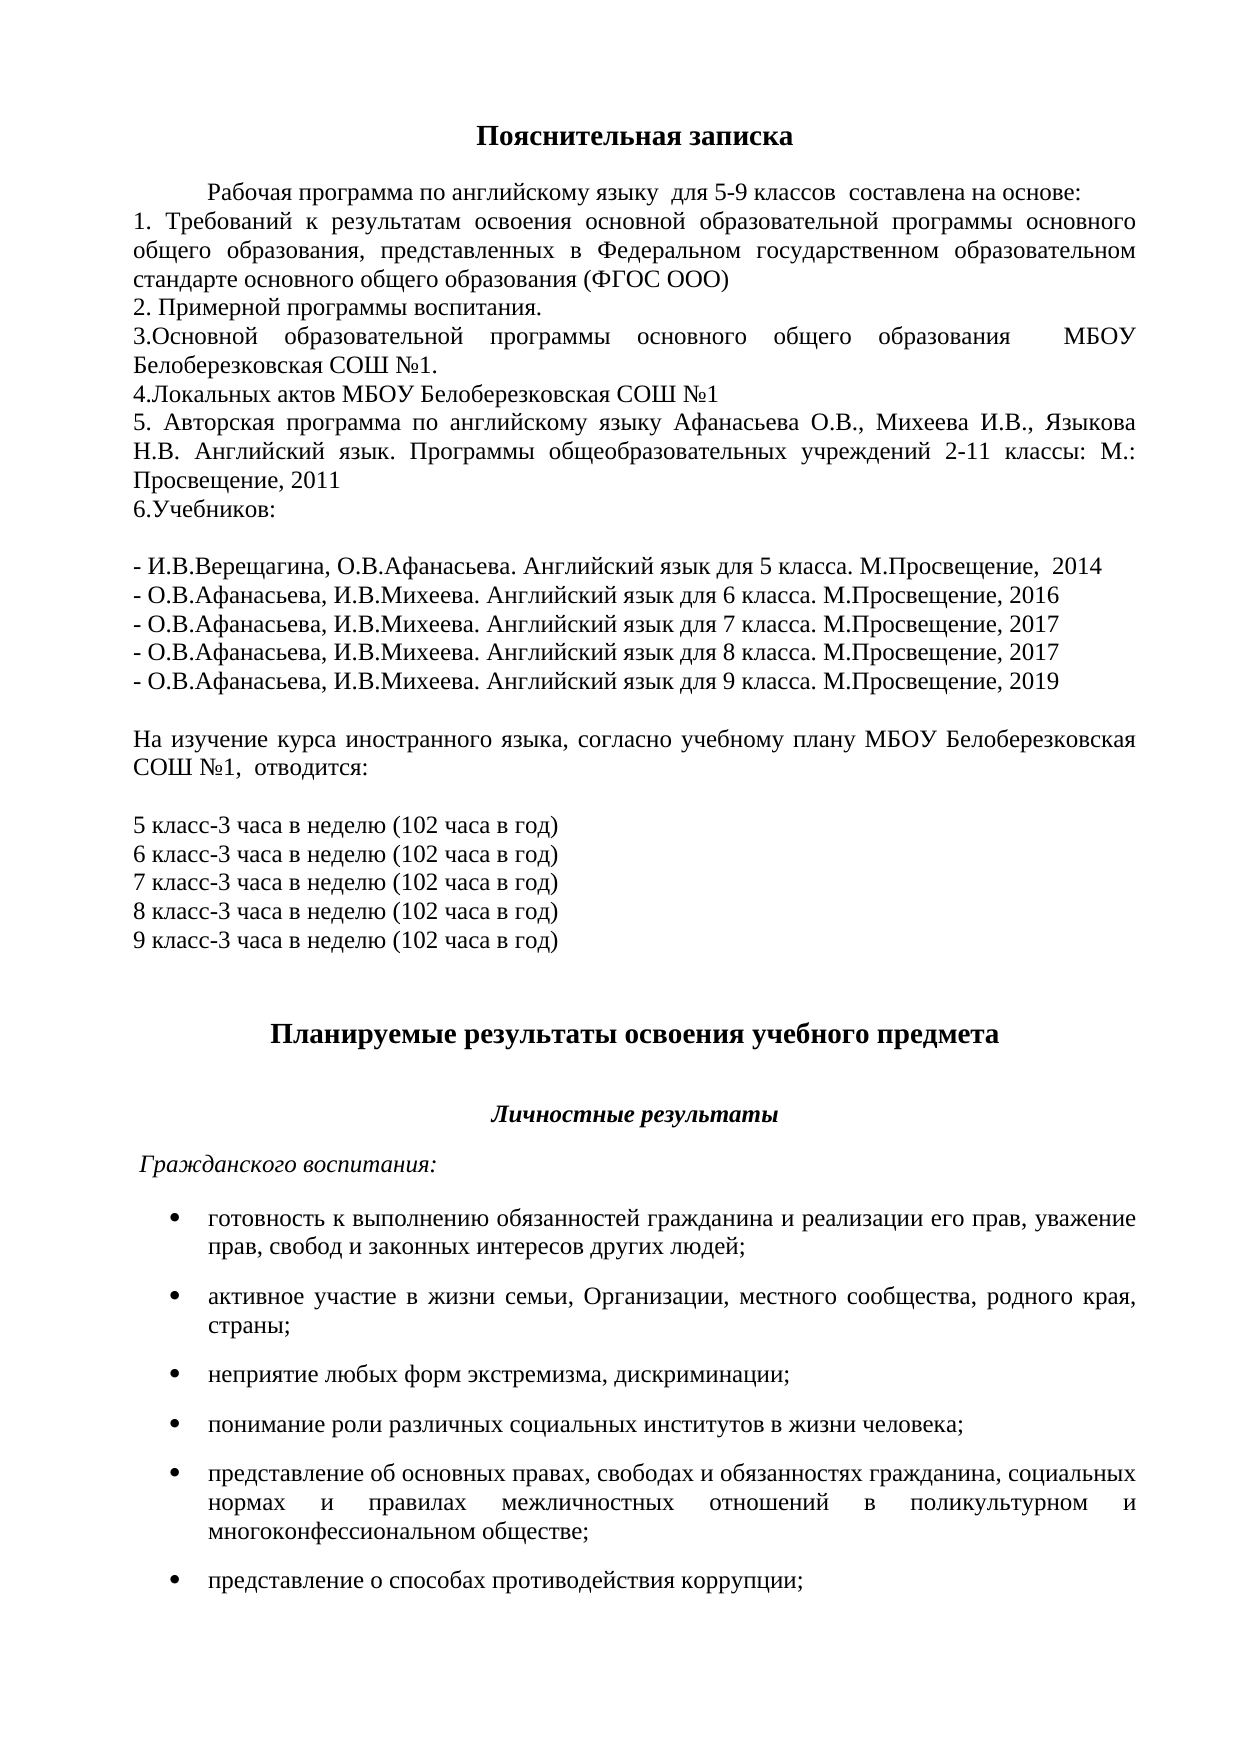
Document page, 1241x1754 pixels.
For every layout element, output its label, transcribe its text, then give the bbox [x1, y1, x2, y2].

list - О.В.Афанасьева, И.В.Михеева. Английский язык для 6 класса. М.Просвещение, 2016 [133, 580, 1137, 609]
list 6 класс-3 часа в неделю (102 часа в год) [133, 839, 1137, 867]
text Личностные результаты [133, 1099, 1137, 1128]
list представление о способах противодействия коррупции; [170, 1566, 1137, 1594]
list 5 класс-3 часа в неделю (102 часа в год) [133, 810, 1137, 839]
text 5. Авторская программа по английскому языку Афанасьева О.В., Михеева И.В., Языкова Н.В. Английский язык. Программы общеобразовательных учреждений 2-11 классы: М.: Просвещение, 2011 [133, 407, 1137, 494]
list 8 класс-3 часа в неделю (102 часа в год) [133, 896, 1137, 925]
list 2. Примерной программы воспитания. [133, 292, 1137, 321]
list 4.Локальных актов МБОУ Белоберезковская СОШ №1 [133, 379, 1137, 407]
list На изучение курса иностранного языка, согласно учебному плану МБОУ Белоберезковская СОШ №1, отводится: [133, 724, 1137, 781]
list понимание роли различных социальных институтов в жизни человека; [170, 1409, 1137, 1438]
list готовность к выполнению обязанностей гражданина и реализации его прав, уважение прав, свобод и законных интересов других людей; [170, 1203, 1137, 1260]
list - О.В.Афанасьева, И.В.Михеева. Английский язык для 8 класса. М.Просвещение, 2017 [133, 637, 1137, 666]
list неприятие любых форм экстремизма, дискриминации; [170, 1359, 1137, 1388]
text Пояснительная записка [133, 118, 1137, 152]
list активное участие в жизни семьи, Организации, местного сообщества, родного края, страны; [170, 1281, 1137, 1338]
list - О.В.Афанасьева, И.В.Михеева. Английский язык для 9 класса. М.Просвещение, 2019 [133, 666, 1137, 695]
list 7 класс-3 часа в неделю (102 часа в год) [133, 867, 1137, 896]
list 9 класс-3 часа в неделю (102 часа в год) [133, 925, 1137, 954]
list - О.В.Афанасьева, И.В.Михеева. Английский язык для 7 класса. М.Просвещение, 2017 [133, 609, 1137, 637]
list представление об основных правах, свободах и обязанностях гражданина, социальных нормах и правилах межличностных отношений в поликультурном и многоконфессиональном обществе; [170, 1458, 1137, 1545]
list Планируемые результаты освоения учебного предмета [133, 1016, 1137, 1049]
list - И.В.Верещагина, О.В.Афанасьева. Английский язык для 5 класса. М.Просвещение, 2014 [133, 551, 1137, 580]
text Гражданского воспитания: [133, 1149, 1137, 1177]
list 6.Учебников: [133, 494, 1137, 522]
list 1. Требований к результатам освоения основной образовательной программы основного общего образования, представленных в Федеральном государственном образовательном стандарте основного общего образования (ФГОС ООО) [133, 206, 1137, 292]
list Рабочая программа по английскому языку для 5-9 классов составлена на основе: [133, 177, 1137, 206]
list 3.Основной образовательной программы основного общего образования МБОУ Белоберезковская СОШ №1. [133, 321, 1137, 379]
